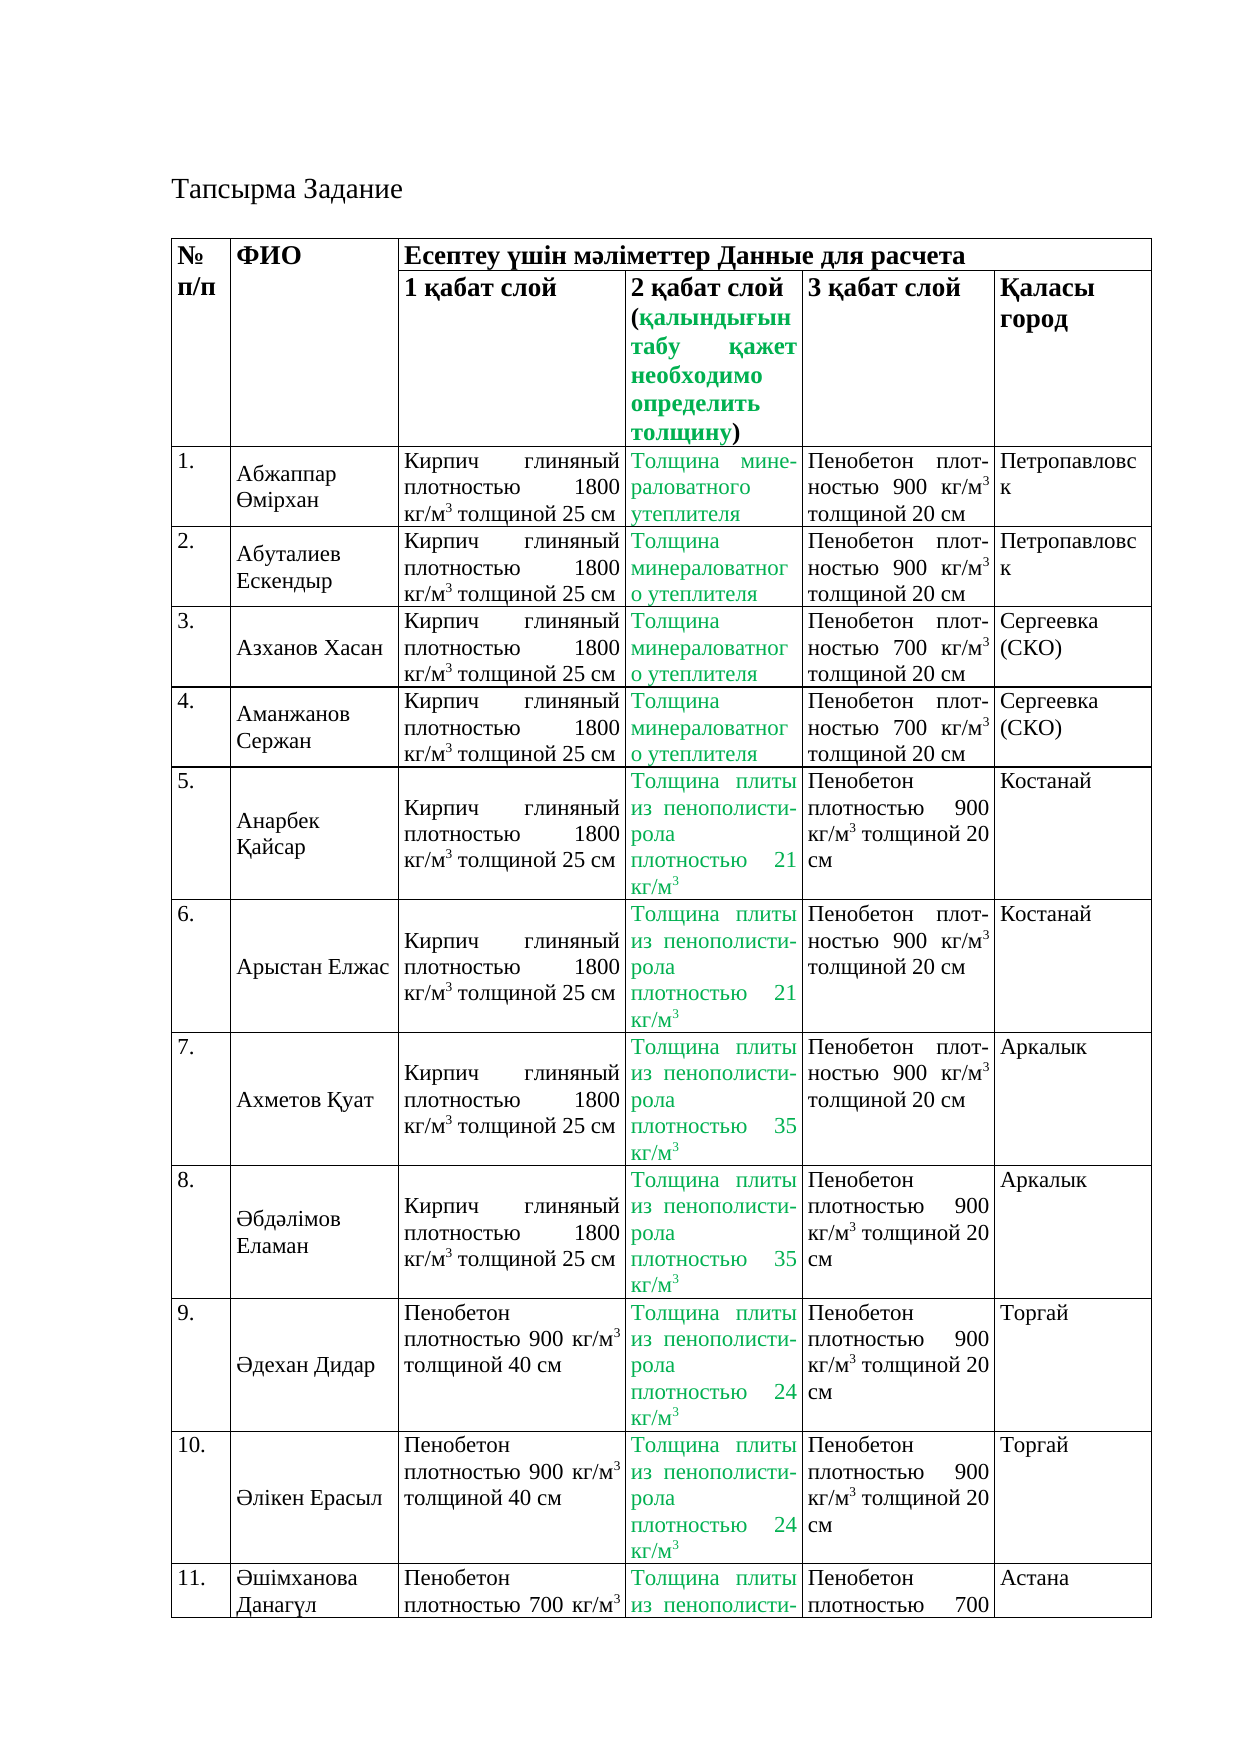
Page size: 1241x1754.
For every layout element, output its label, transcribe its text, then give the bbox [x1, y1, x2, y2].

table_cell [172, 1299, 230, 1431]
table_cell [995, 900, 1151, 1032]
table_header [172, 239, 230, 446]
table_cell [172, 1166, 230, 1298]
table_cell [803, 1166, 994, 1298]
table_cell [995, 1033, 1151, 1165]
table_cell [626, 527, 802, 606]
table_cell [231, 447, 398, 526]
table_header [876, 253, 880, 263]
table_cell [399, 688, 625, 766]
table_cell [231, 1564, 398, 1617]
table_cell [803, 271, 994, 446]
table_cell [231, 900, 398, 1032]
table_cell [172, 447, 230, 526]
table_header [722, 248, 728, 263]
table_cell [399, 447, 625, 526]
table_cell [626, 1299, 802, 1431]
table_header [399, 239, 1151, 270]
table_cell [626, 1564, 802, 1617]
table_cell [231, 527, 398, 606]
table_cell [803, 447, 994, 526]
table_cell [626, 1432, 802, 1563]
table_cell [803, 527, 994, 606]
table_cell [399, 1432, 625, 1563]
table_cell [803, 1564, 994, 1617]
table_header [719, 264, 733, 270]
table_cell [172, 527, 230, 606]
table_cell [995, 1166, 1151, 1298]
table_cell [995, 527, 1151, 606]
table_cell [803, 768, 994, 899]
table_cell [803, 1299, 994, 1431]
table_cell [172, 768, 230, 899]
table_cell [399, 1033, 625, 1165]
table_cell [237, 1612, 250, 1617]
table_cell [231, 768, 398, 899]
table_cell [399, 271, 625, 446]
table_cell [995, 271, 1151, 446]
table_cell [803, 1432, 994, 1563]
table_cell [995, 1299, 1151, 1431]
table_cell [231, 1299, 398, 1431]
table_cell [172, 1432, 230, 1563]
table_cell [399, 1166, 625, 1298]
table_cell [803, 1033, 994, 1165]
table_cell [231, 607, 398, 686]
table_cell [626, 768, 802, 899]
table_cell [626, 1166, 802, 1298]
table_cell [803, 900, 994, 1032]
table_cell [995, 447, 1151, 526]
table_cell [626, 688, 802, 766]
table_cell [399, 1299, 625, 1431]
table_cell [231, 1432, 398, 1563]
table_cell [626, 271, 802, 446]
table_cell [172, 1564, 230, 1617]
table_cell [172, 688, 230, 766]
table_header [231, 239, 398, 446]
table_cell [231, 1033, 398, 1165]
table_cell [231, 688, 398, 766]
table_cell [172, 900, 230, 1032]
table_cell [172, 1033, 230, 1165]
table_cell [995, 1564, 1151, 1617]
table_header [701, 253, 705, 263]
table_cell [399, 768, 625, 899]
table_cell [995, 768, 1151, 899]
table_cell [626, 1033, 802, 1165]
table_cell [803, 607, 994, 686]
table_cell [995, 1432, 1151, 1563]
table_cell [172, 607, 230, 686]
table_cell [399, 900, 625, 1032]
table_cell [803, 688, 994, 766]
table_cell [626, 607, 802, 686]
text Тапсырма Задание [171, 171, 1158, 204]
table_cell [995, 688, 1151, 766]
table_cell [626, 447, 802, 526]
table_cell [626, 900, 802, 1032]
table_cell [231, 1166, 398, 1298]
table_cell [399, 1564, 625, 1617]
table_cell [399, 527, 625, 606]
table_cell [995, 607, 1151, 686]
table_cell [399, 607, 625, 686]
